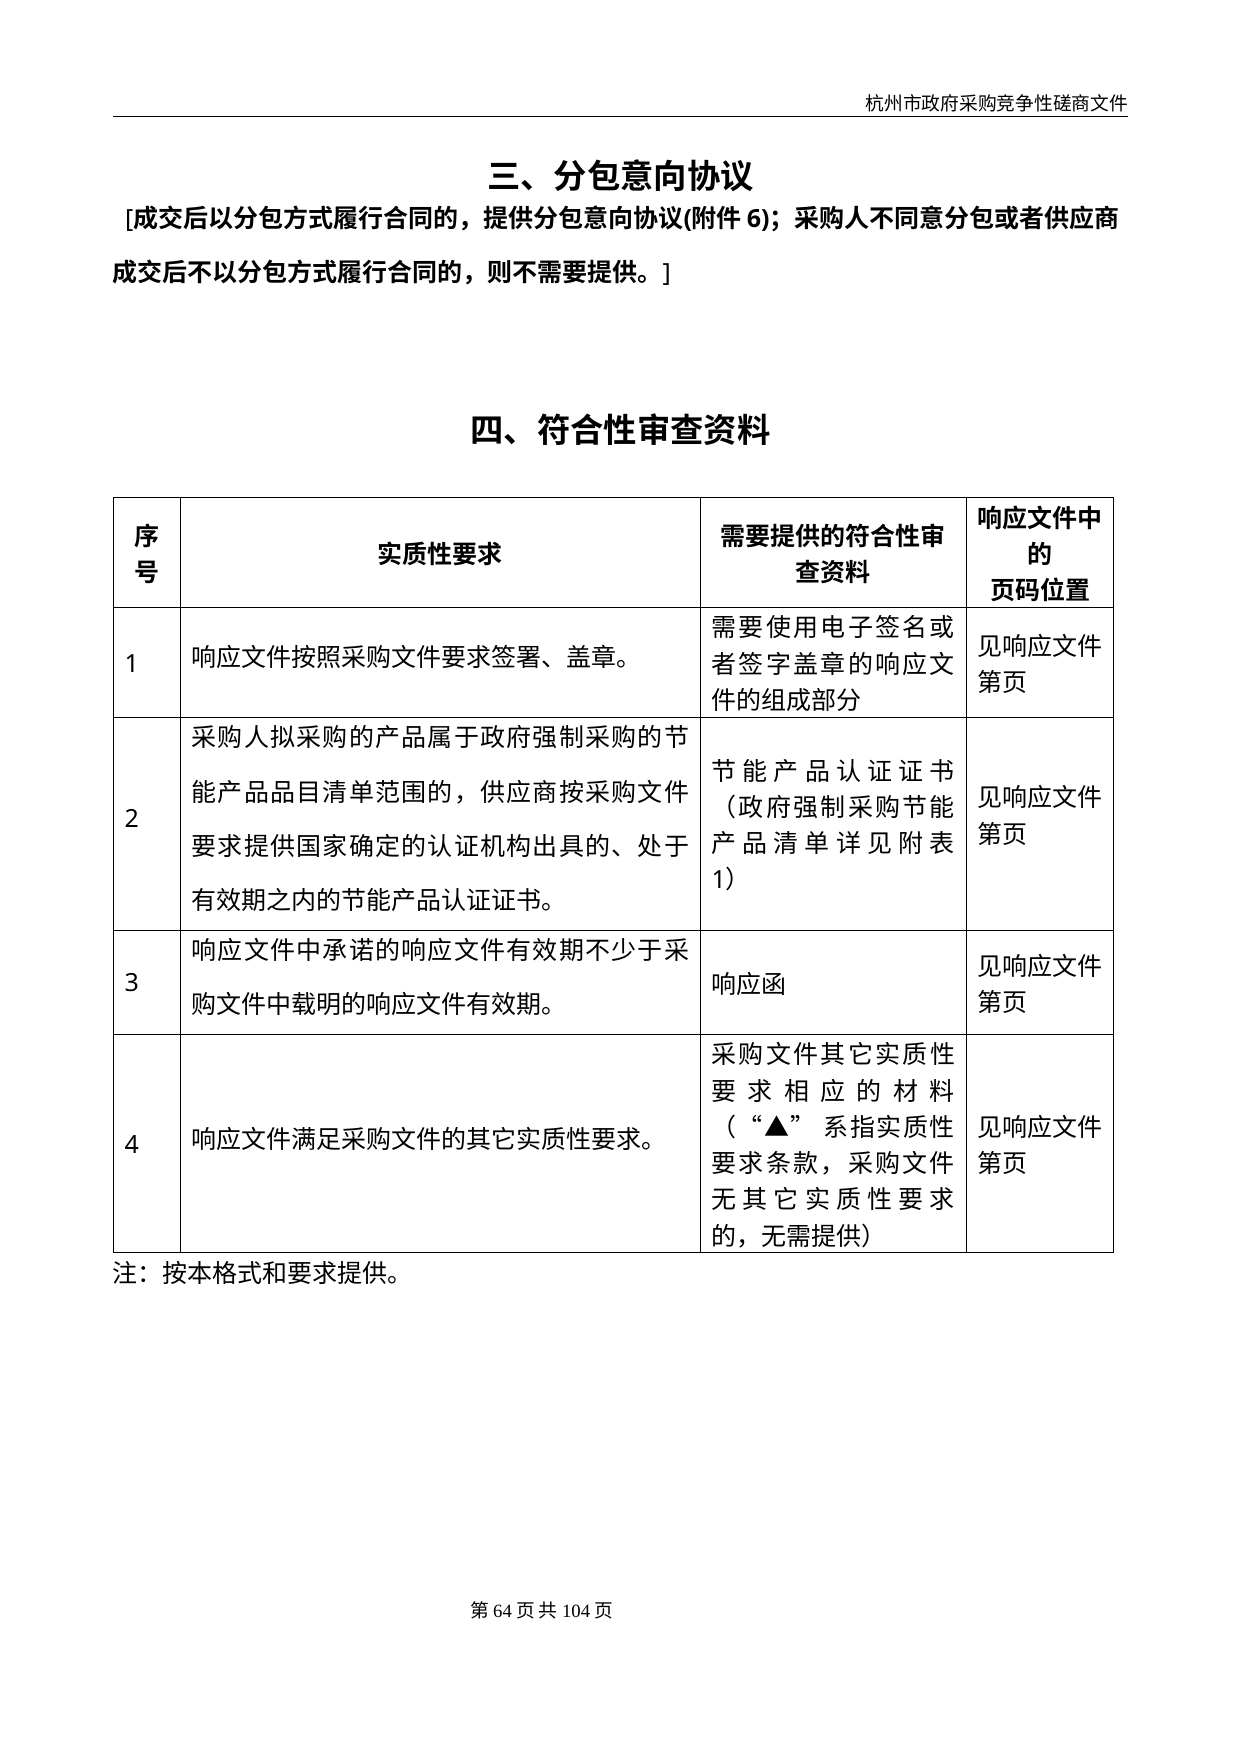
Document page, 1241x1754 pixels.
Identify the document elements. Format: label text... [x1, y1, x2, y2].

table_header 序号 [114, 498, 180, 607]
table_cell 2 [114, 718, 180, 929]
text 注：按本格式和要求提供。 [112, 1253, 1084, 1289]
table_cell 响应文件中承诺的响应文件有效期不少于采购文件中载明的响应文件有效期。 [181, 931, 700, 1034]
table_cell 见响应文件第页 [967, 931, 1113, 1034]
table_header 需要提供的符合性审查资料 [701, 498, 966, 607]
table_cell 3 [114, 931, 180, 1034]
table_header 实质性要求 [181, 498, 700, 607]
table_cell 见响应文件第页 [967, 1035, 1113, 1252]
text 三、分包意向协议 [112, 150, 1128, 198]
table_cell 响应函 [701, 931, 966, 1034]
table_cell 响应文件按照采购文件要求签署、盖章。 [181, 608, 700, 717]
table_cell 见响应文件 第页 [967, 608, 1113, 717]
table_cell 4 [114, 1035, 180, 1252]
table_cell 响应文件满足采购文件的其它实质性要求。 [181, 1035, 700, 1252]
table_cell 采购人拟采购的产品属于政府强制采购的节能产品品目清单范围的，供应商按采购文件要求提供国家确定的认证机构出具的、处于有效期之内的节能产品认证证书。 [181, 718, 700, 929]
table_cell 见响应文件 第页 [967, 718, 1113, 929]
table_cell 需要使用电子签名或者签字盖章的响应文件的组成部分 [701, 608, 966, 717]
table_header 响应文件中的 页码位置 [967, 498, 1113, 607]
table_cell 采购文件其它实质性要求相应的材料（“▲” 系指实质性要求条款，采购文件无其它实质性要求的，无需提供） [701, 1035, 966, 1252]
text 四、符合性审查资料 [112, 403, 1128, 452]
text [成交后以分包方式履行合同的，提供分包意向协议(附件6)；采购人不同意分包或者供应商成交后不以分包方式履行合同的，则不需要提供。] [112, 198, 1128, 289]
table_cell 节能产品认证证书（政府强制采购节能产品清单详见附表1） [701, 718, 966, 929]
table_cell 1 [114, 608, 180, 717]
